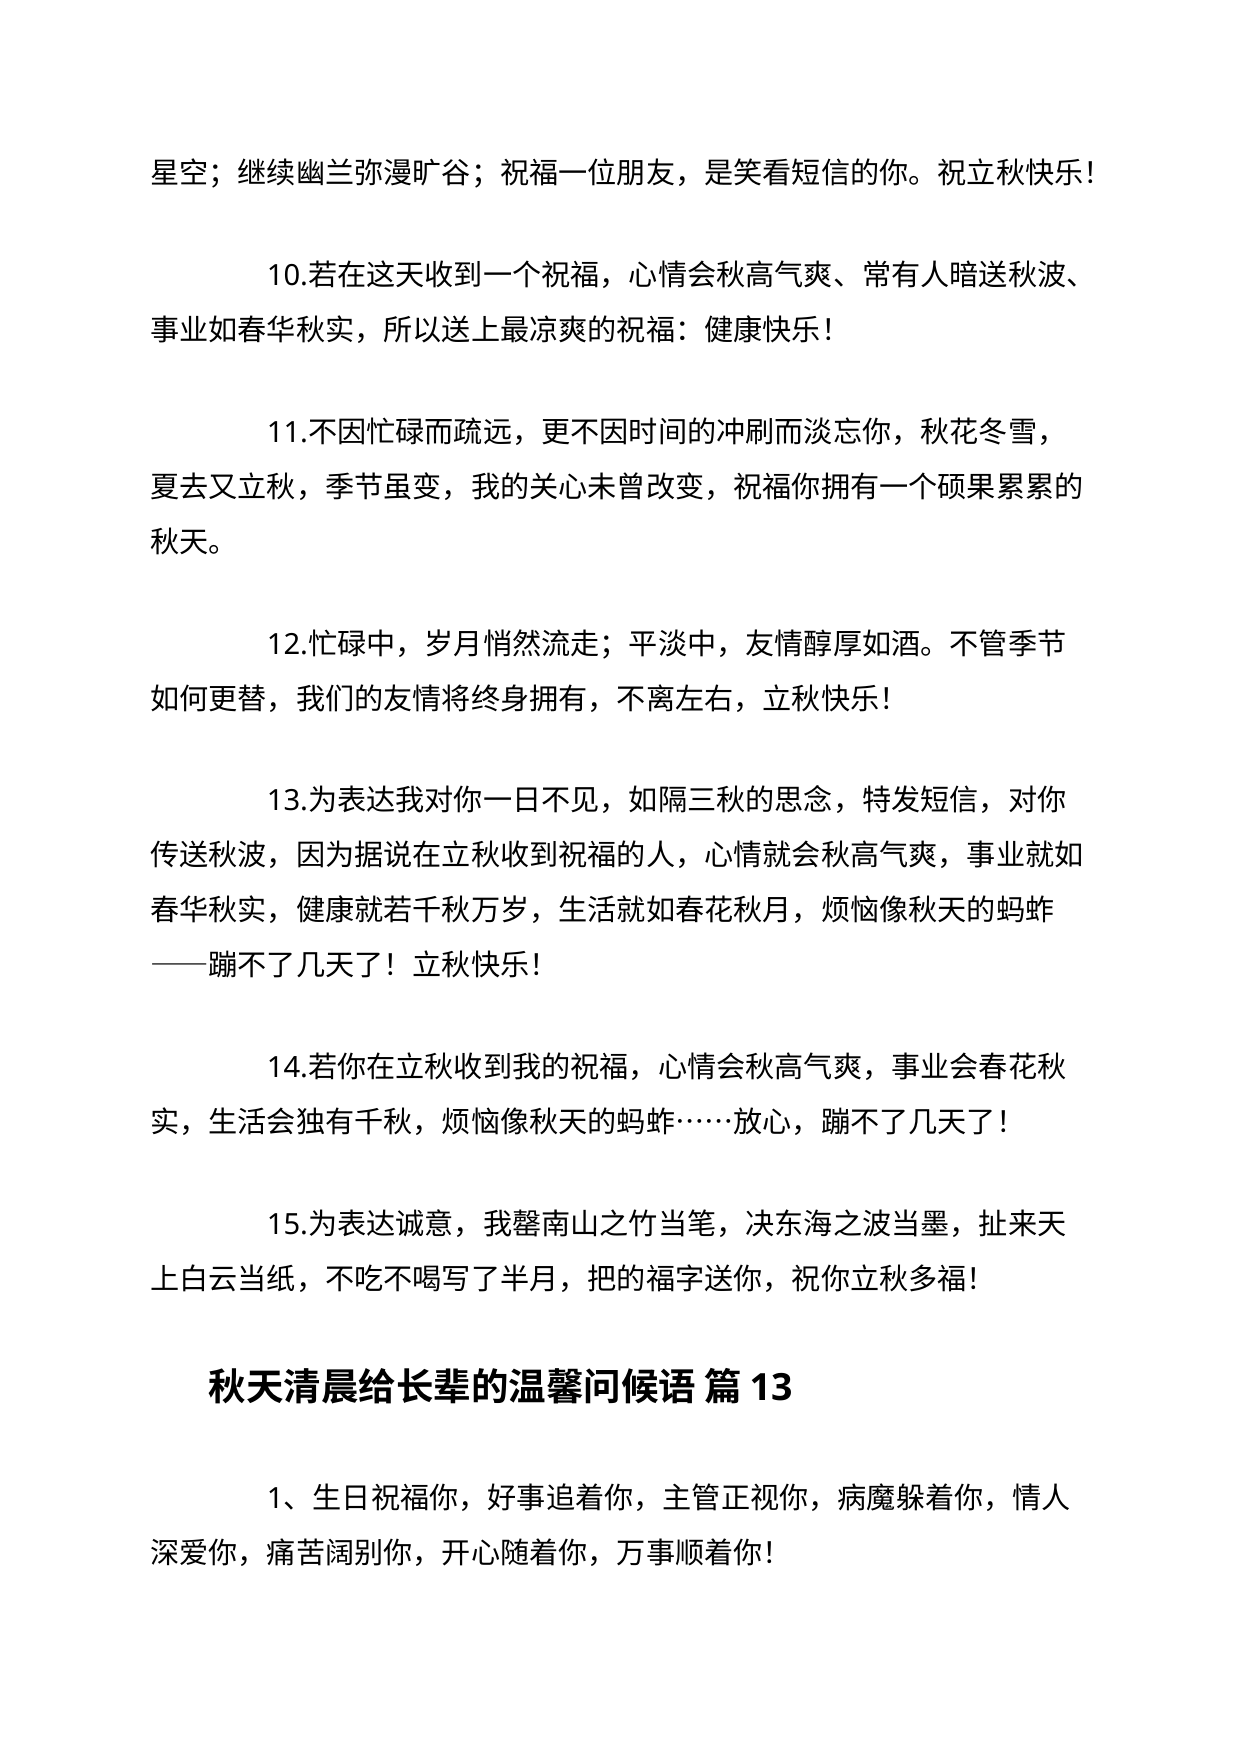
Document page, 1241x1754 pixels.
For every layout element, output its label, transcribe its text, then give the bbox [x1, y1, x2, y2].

text 13.为表达我对你一日不见，如隔三秋的思念，特发短信，对你传送秋波，因为据说在立秋收到祝福的人，心情就会秋高气爽，事业就如春华秋实，健康就若千秋万岁，生活就如春花秋月，烦恼像秋天的蚂蚱——蹦不了几天了！立秋快乐！ [150, 777, 1090, 984]
text 10.若在这天收到一个祝福，心情会秋高气爽、常有人暗送秋波、事业如春华秋实，所以送上最凉爽的祝福：健康快乐！ [150, 252, 1090, 349]
text 12.忙碌中，岁月悄然流走；平淡中，友情醇厚如酒。不管季节如何更替，我们的友情将终身拥有，不离左右，立秋快乐！ [150, 620, 1090, 717]
text 1、生日祝福你，好事追着你，主管正视你，病魔躲着你，情人深爱你，痛苦阔别你，开心随着你，万事顺着你！ [150, 1475, 1090, 1572]
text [150, 150, 1090, 192]
text 15.为表达诚意，我罄南山之竹当笔，决东海之波当墨，扯来天上白云当纸，不吃不喝写了半月，把的福字送你，祝你立秋多福！ [150, 1200, 1090, 1298]
text 11.不因忙碌而疏远，更不因时间的冲刷而淡忘你，秋花冬雪，夏去又立秋，季节虽变，我的关心未曾改变，祝福你拥有一个硕果累累的秋天。 [150, 408, 1090, 561]
text 秋天清晨给长辈的温馨问候语 篇13 [150, 1357, 1090, 1412]
text 14.若你在立秋收到我的祝福，心情会秋高气爽，事业会春花秋实，生活会独有千秋，烦恼像秋天的蚂蚱……放心，蹦不了几天了！ [150, 1043, 1090, 1141]
